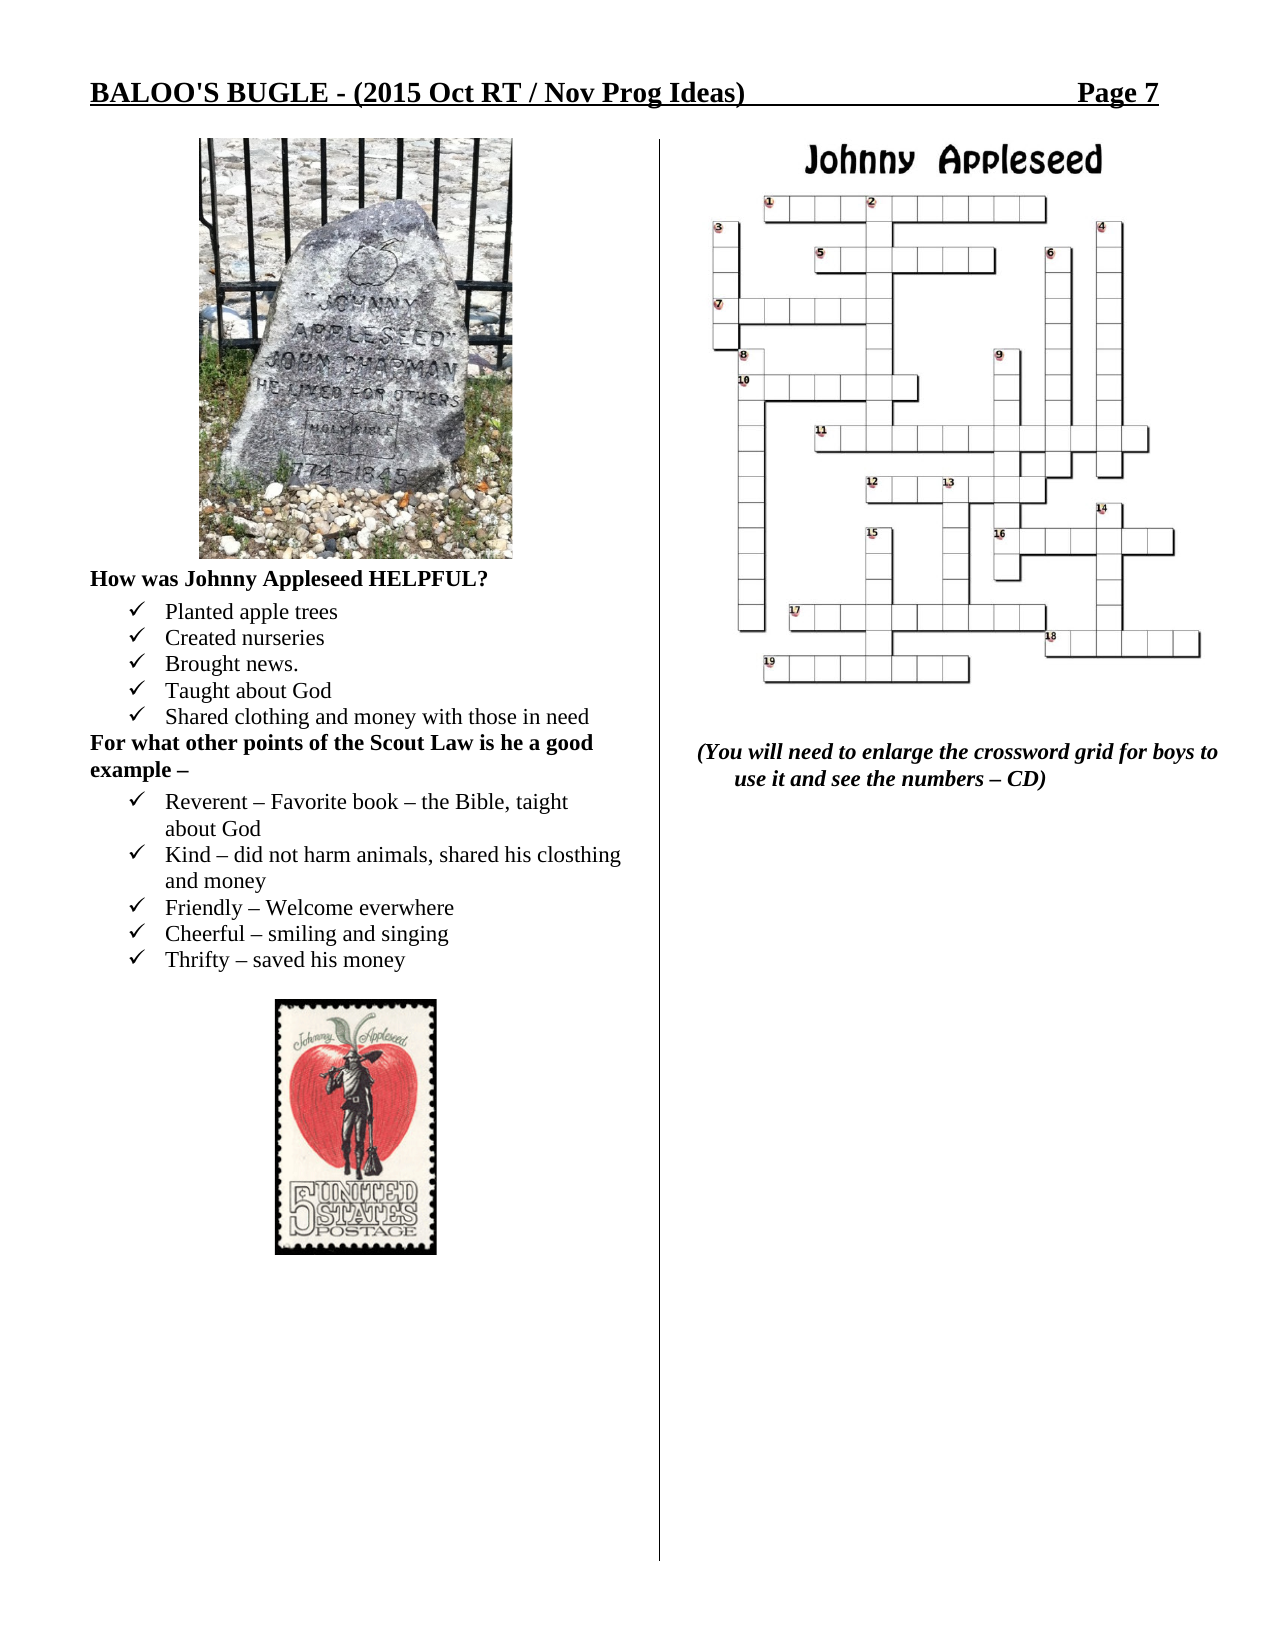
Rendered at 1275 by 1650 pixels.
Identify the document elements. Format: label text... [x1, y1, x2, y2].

text (You will need to enlarge the crossword grid for boys to use it and see the numbers – CD) [697, 738, 1228, 791]
list Shared clothing and money with those in need [127, 703, 622, 729]
picture [274, 999, 437, 1255]
list Thrifty – saved his money [127, 947, 622, 973]
picture [199, 138, 513, 559]
list Brought news. [127, 650, 622, 677]
list Reverent – Favorite book – the Bible, taight about God [127, 788, 622, 841]
list Cheerful – smiling and singing [127, 920, 622, 947]
list Created nurseries [127, 624, 622, 650]
text How was Johnny Appleseed HELPFUL? [90, 565, 622, 591]
list Planted apple trees [127, 598, 622, 624]
list Kind – did not harm animals, shared his closthing and money [127, 841, 622, 894]
text For what other points of the Scout Law is he a good example – [90, 729, 622, 782]
picture [696, 138, 1207, 687]
list Taught about God [127, 677, 622, 703]
list Friendly – Welcome everwhere [127, 894, 622, 920]
